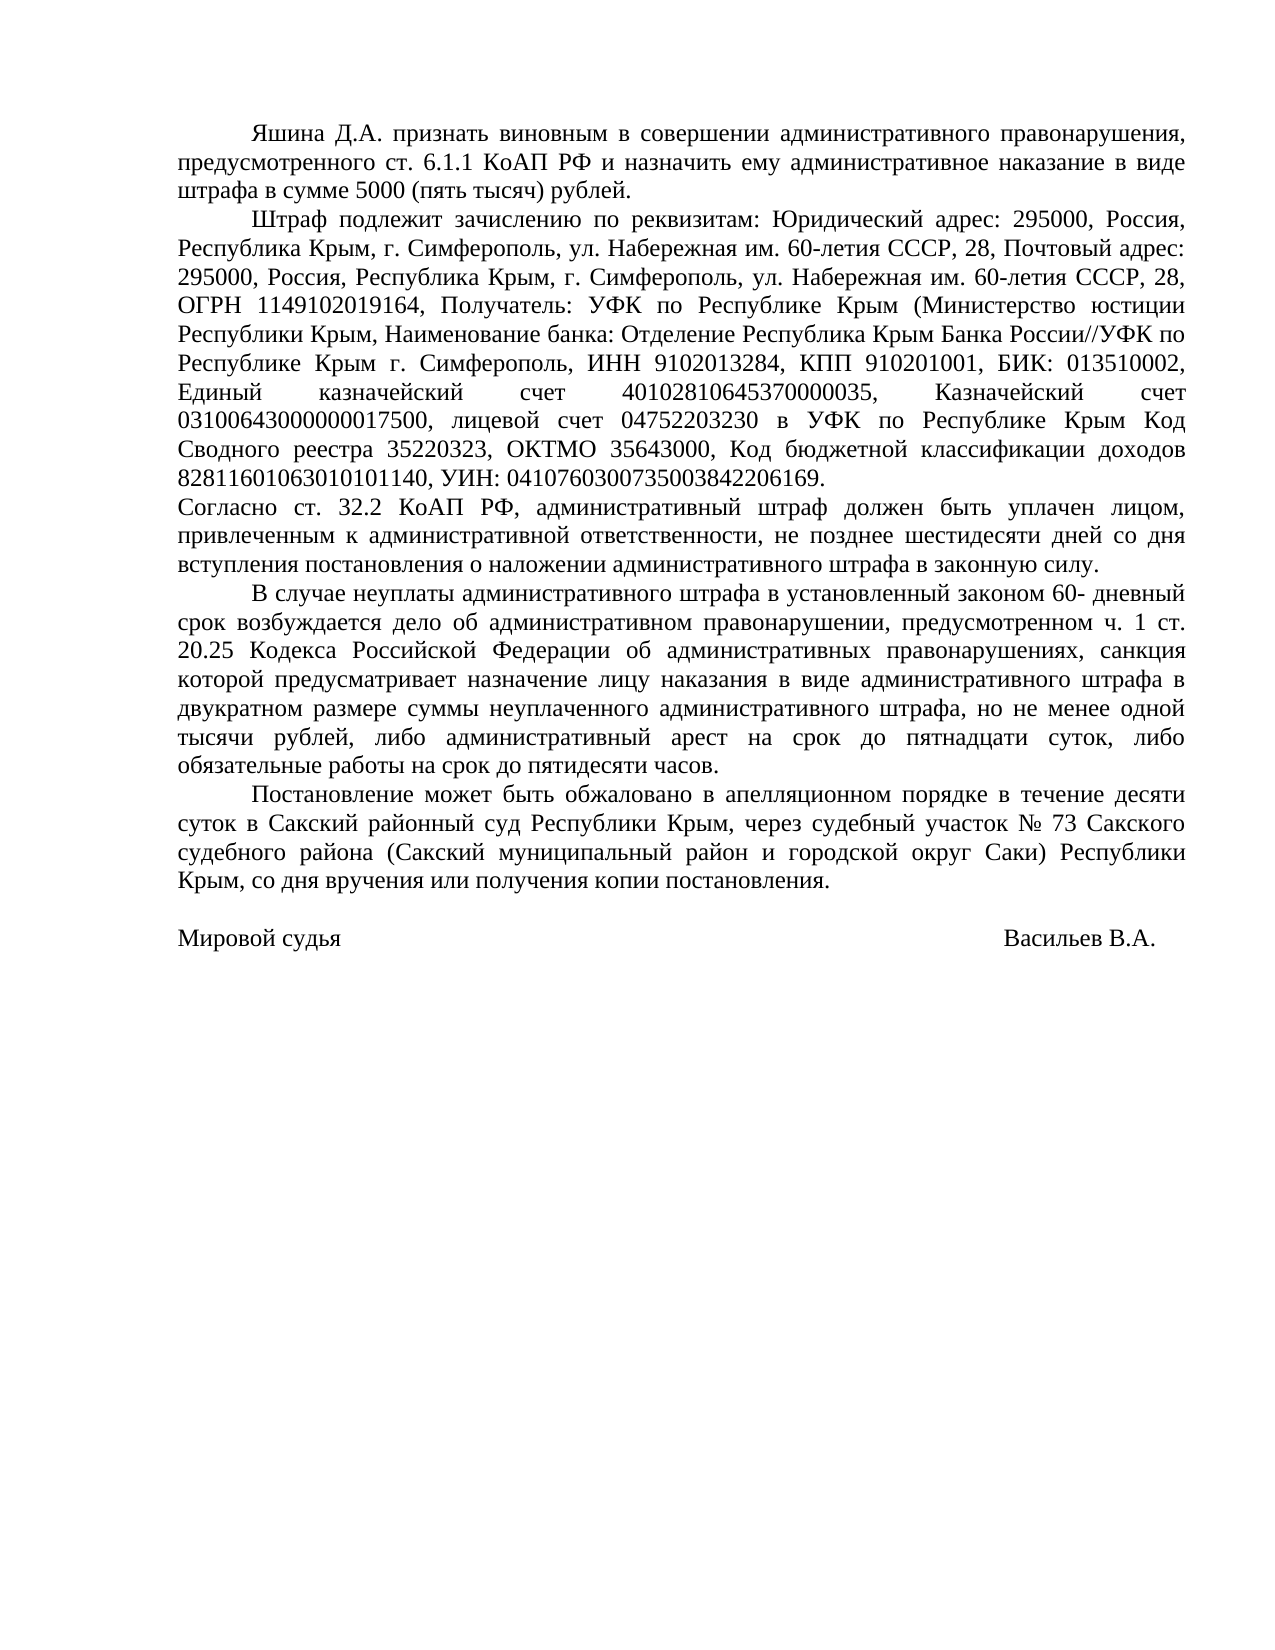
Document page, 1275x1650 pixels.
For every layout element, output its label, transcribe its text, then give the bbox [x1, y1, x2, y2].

text Яшина Д.А. признать виновным в совершении административного правонарушения, предусмотренного ст. 6.1.1 КоАП РФ и назначить ему административное наказание в виде штрафа в сумме 5000 (пять тысяч) рублей. [177, 118, 1186, 204]
text Штраф подлежит зачислению по реквизитам: Юридический адрес: 295000, Россия, Республика Крым, г. Симферополь, ул. Набережная им. 60-летия СССР, 28, Почтовый адрес: 295000, Россия, Республика Крым, г. Симферополь, ул. Набережная им. 60-летия СССР, 28, ОГРН 1149102019164, Получатель: УФК по Республике Крым (Министерство юстиции Республики Крым, Наименование банка: Отделение Республика Крым Банка России//УФК по Республике Крым г. Симферополь, ИНН 9102013284, КПП 910201001, БИК: 013510002, Единый казначейский счет 40102810645370000035, Казначейский счет 03100643000000017500, лицевой счет 04752203230 в УФК по Республике Крым Код Сводного реестра 35220323, ОКТМО 35643000, Код бюджетной классификации доходов 82811601063010101140, УИН: 0410760300735003842206169. [177, 204, 1186, 492]
text Мировой судья Васильев В.А. [177, 923, 1186, 952]
text В случае неуплаты административного штрафа в установленный законом 60- дневный срок возбуждается дело об административном правонарушении, предусмотренном ч. 1 ст. 20.25 Кодекса Российской Федерации об административных правонарушениях, санкция которой предусматривает назначение лицу наказания в виде административного штрафа в двукратном размере суммы неуплаченного административного штрафа, но не менее одной тысячи рублей, либо административный арест на срок до пятнадцати суток, либо обязательные работы на срок до пятидесяти часов. [177, 578, 1186, 779]
text Постановление может быть обжаловано в апелляционном порядке в течение десяти суток в Сакский районный суд Республики Крым, через судебный участок № 73 Сакского судебного района (Сакский муниципальный район и городской округ Саки) Республики Крым, со дня вручения или получения копии постановления. [177, 779, 1186, 894]
text Согласно ст. 32.2 КоАП РФ, административный штраф должен быть уплачен лицом, привлеченным к административной ответственности, не позднее шестидесяти дней со дня вступления постановления о наложении административного штрафа в законную силу. [177, 492, 1186, 578]
